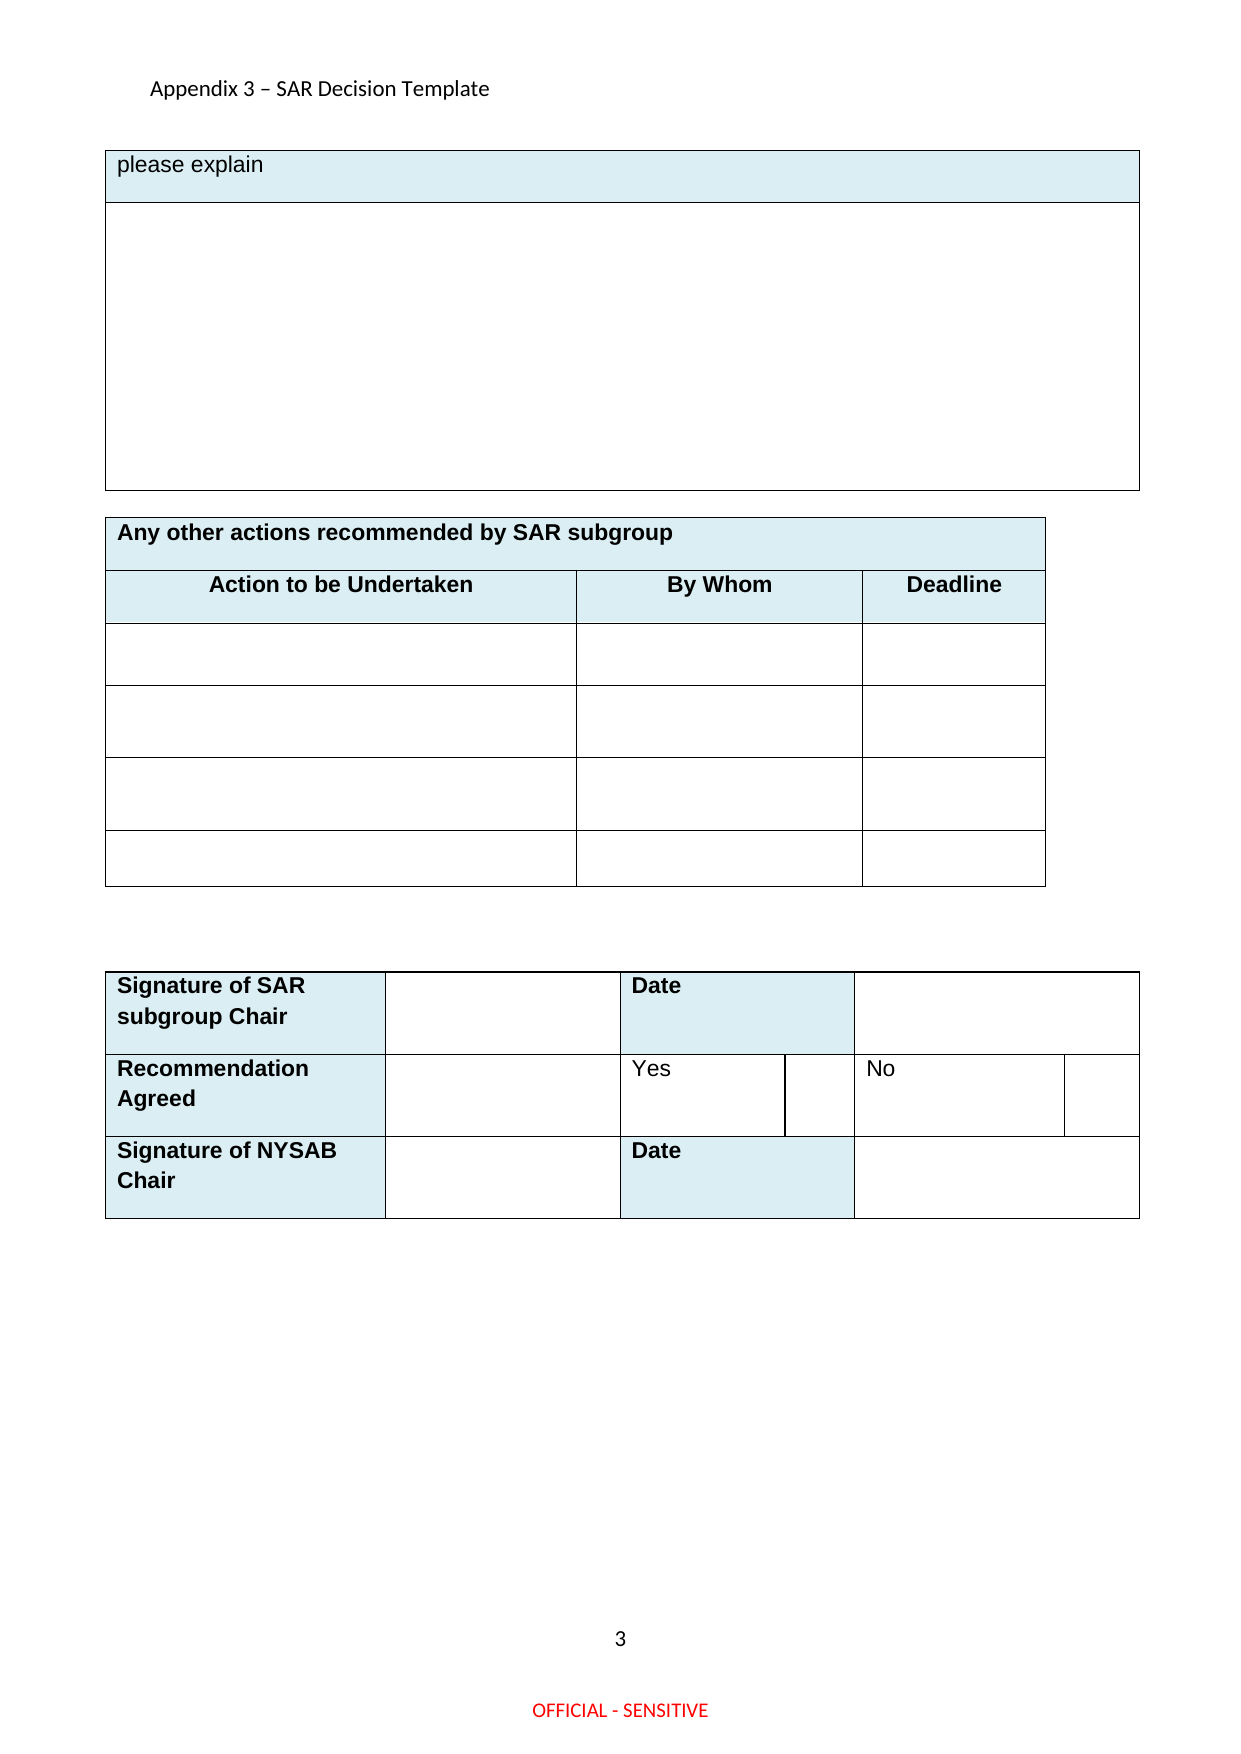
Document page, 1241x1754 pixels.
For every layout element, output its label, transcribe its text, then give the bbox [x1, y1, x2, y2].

table_cell [386, 1055, 620, 1136]
table_cell [577, 831, 862, 886]
table_cell [577, 758, 862, 830]
table_cell No [855, 1055, 1064, 1136]
table_cell Date [621, 1137, 854, 1218]
table_header Any other actions recommended by SAR subgroup [106, 518, 862, 570]
table_header [855, 973, 1139, 1054]
table_cell Signature of NYSAB Chair [106, 1137, 385, 1218]
table_cell [1065, 1055, 1139, 1136]
table_cell [106, 203, 1139, 490]
table_cell [386, 1137, 620, 1218]
table_cell [106, 686, 576, 757]
table_cell [106, 758, 576, 830]
table_cell By Whom [577, 571, 862, 622]
table_cell [863, 758, 1045, 830]
table_cell Yes [621, 1055, 784, 1136]
table_cell [863, 624, 1045, 685]
table_cell [106, 831, 576, 886]
table_cell [106, 624, 576, 685]
table_cell [577, 686, 862, 757]
table_cell Deadline [863, 571, 1045, 622]
table_cell Recommendation Agreed [106, 1055, 385, 1136]
table_header Signature of SAR subgroup Chair [106, 973, 385, 1054]
table_header [386, 973, 620, 1054]
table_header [106, 151, 1139, 202]
table_header [862, 518, 1045, 570]
table_cell [855, 1137, 1139, 1218]
table_header Date [621, 973, 854, 1054]
table_cell [863, 686, 1045, 757]
table_cell [786, 1055, 854, 1136]
table_cell Action to be Undertaken [106, 571, 576, 622]
table_cell [863, 831, 1045, 886]
table_cell [577, 624, 862, 685]
